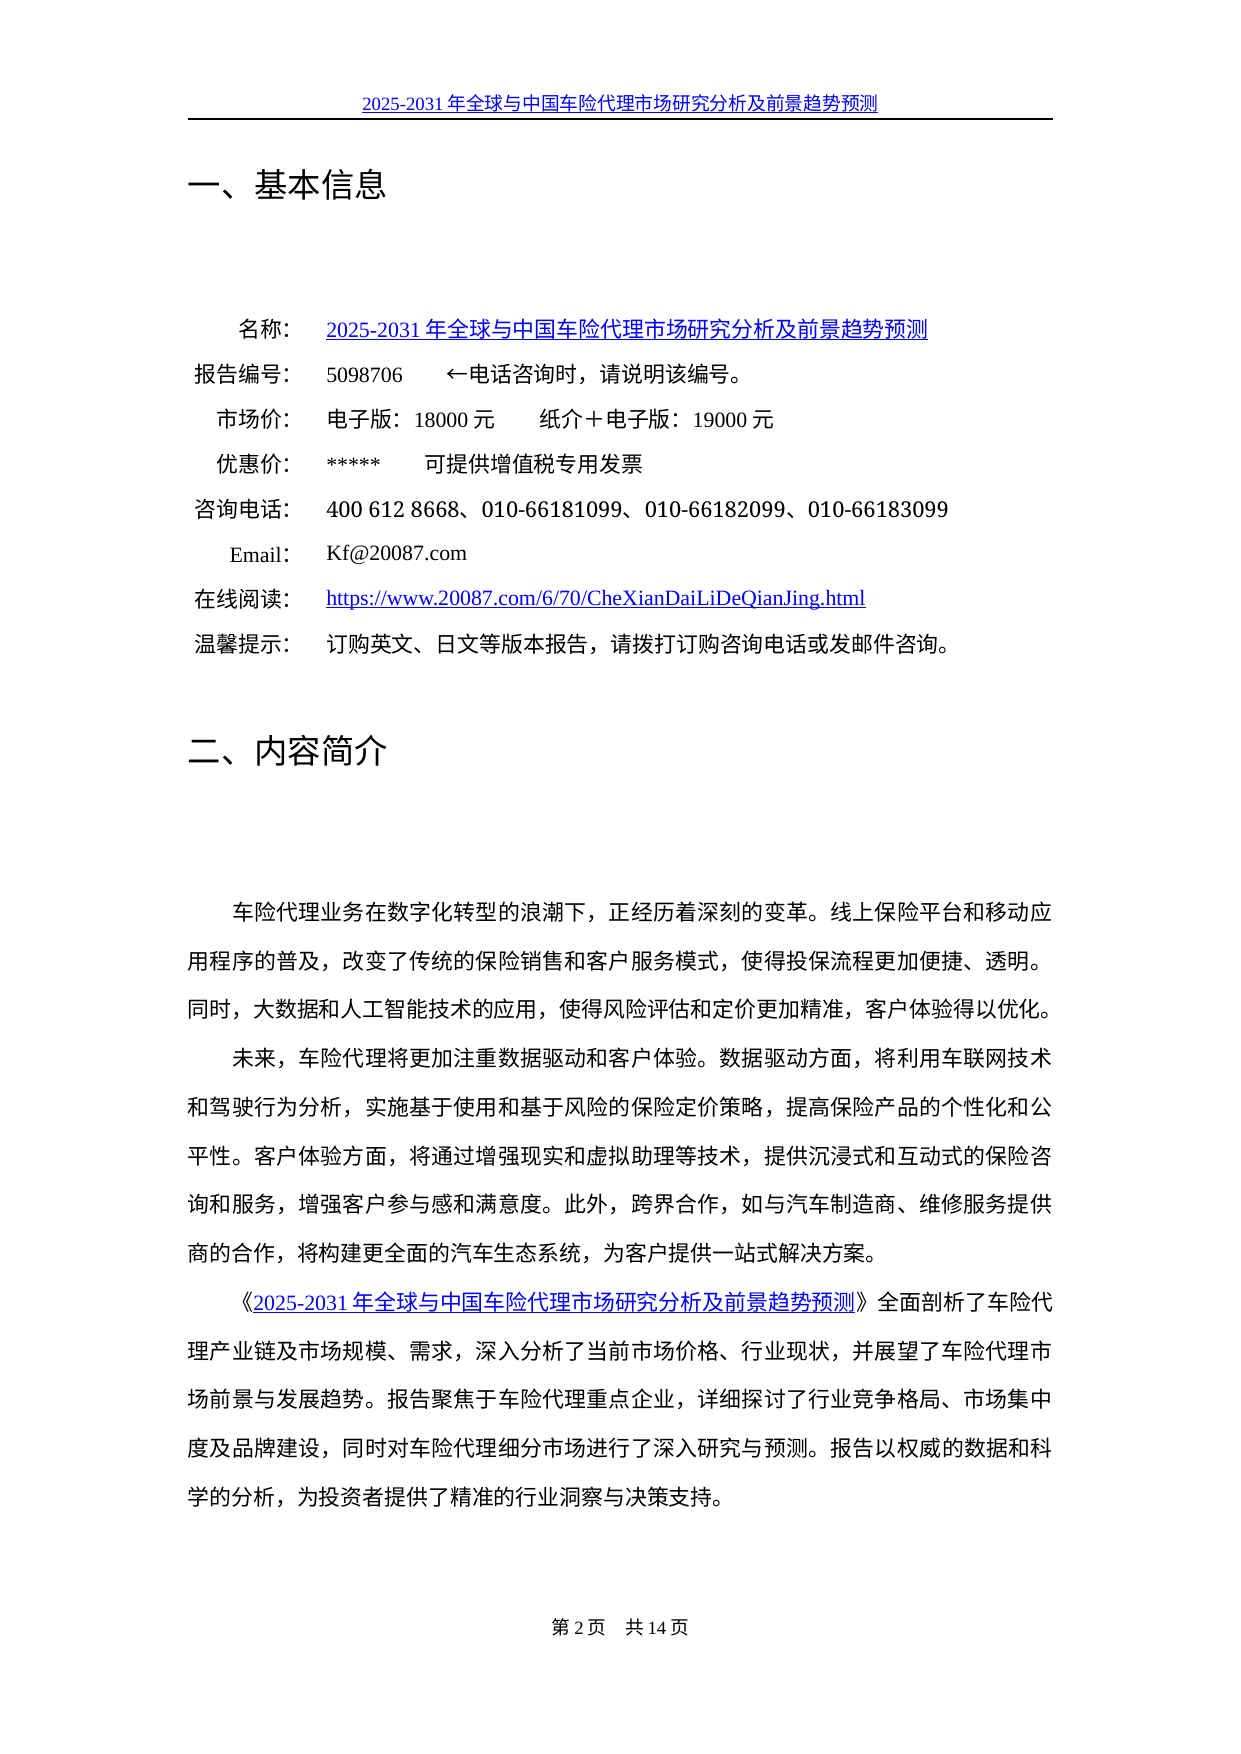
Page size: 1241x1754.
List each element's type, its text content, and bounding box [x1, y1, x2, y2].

table_cell 咨询电话： [167, 492, 315, 537]
title 一、基本信息 [187, 150, 1053, 215]
table_cell Email： [167, 537, 315, 582]
table_header 名称： [167, 312, 315, 357]
table_cell 市场价： [167, 402, 315, 447]
table_cell 订购英文、日文等版本报告，请拨打订购咨询电话或发邮件咨询。 [315, 627, 1073, 672]
table_cell 5098706 ←电话咨询时，请说明该编号。 [315, 357, 1073, 402]
table_cell 电子版：18000 元 纸介＋电子版：19000 元 [315, 402, 1073, 447]
title 二、内容简介 [187, 717, 1053, 782]
table_cell 温馨提示： [167, 627, 315, 672]
table_cell 报告编号： [167, 357, 315, 402]
table_cell 优惠价： [167, 447, 315, 492]
table_cell 400 612 8668、010-66181099、010-66182099、010-66183099 [315, 492, 1073, 537]
table_cell Kf@20087.com [315, 537, 1073, 582]
table_cell 在线阅读： [167, 582, 315, 627]
table_header 2025-2031年全球与中国车险代理市场研究分析及前景趋势预测 [315, 312, 1073, 357]
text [187, 894, 1053, 1512]
table_cell ***** 可提供增值税专用发票 [315, 447, 1073, 492]
table_cell [315, 582, 1073, 627]
